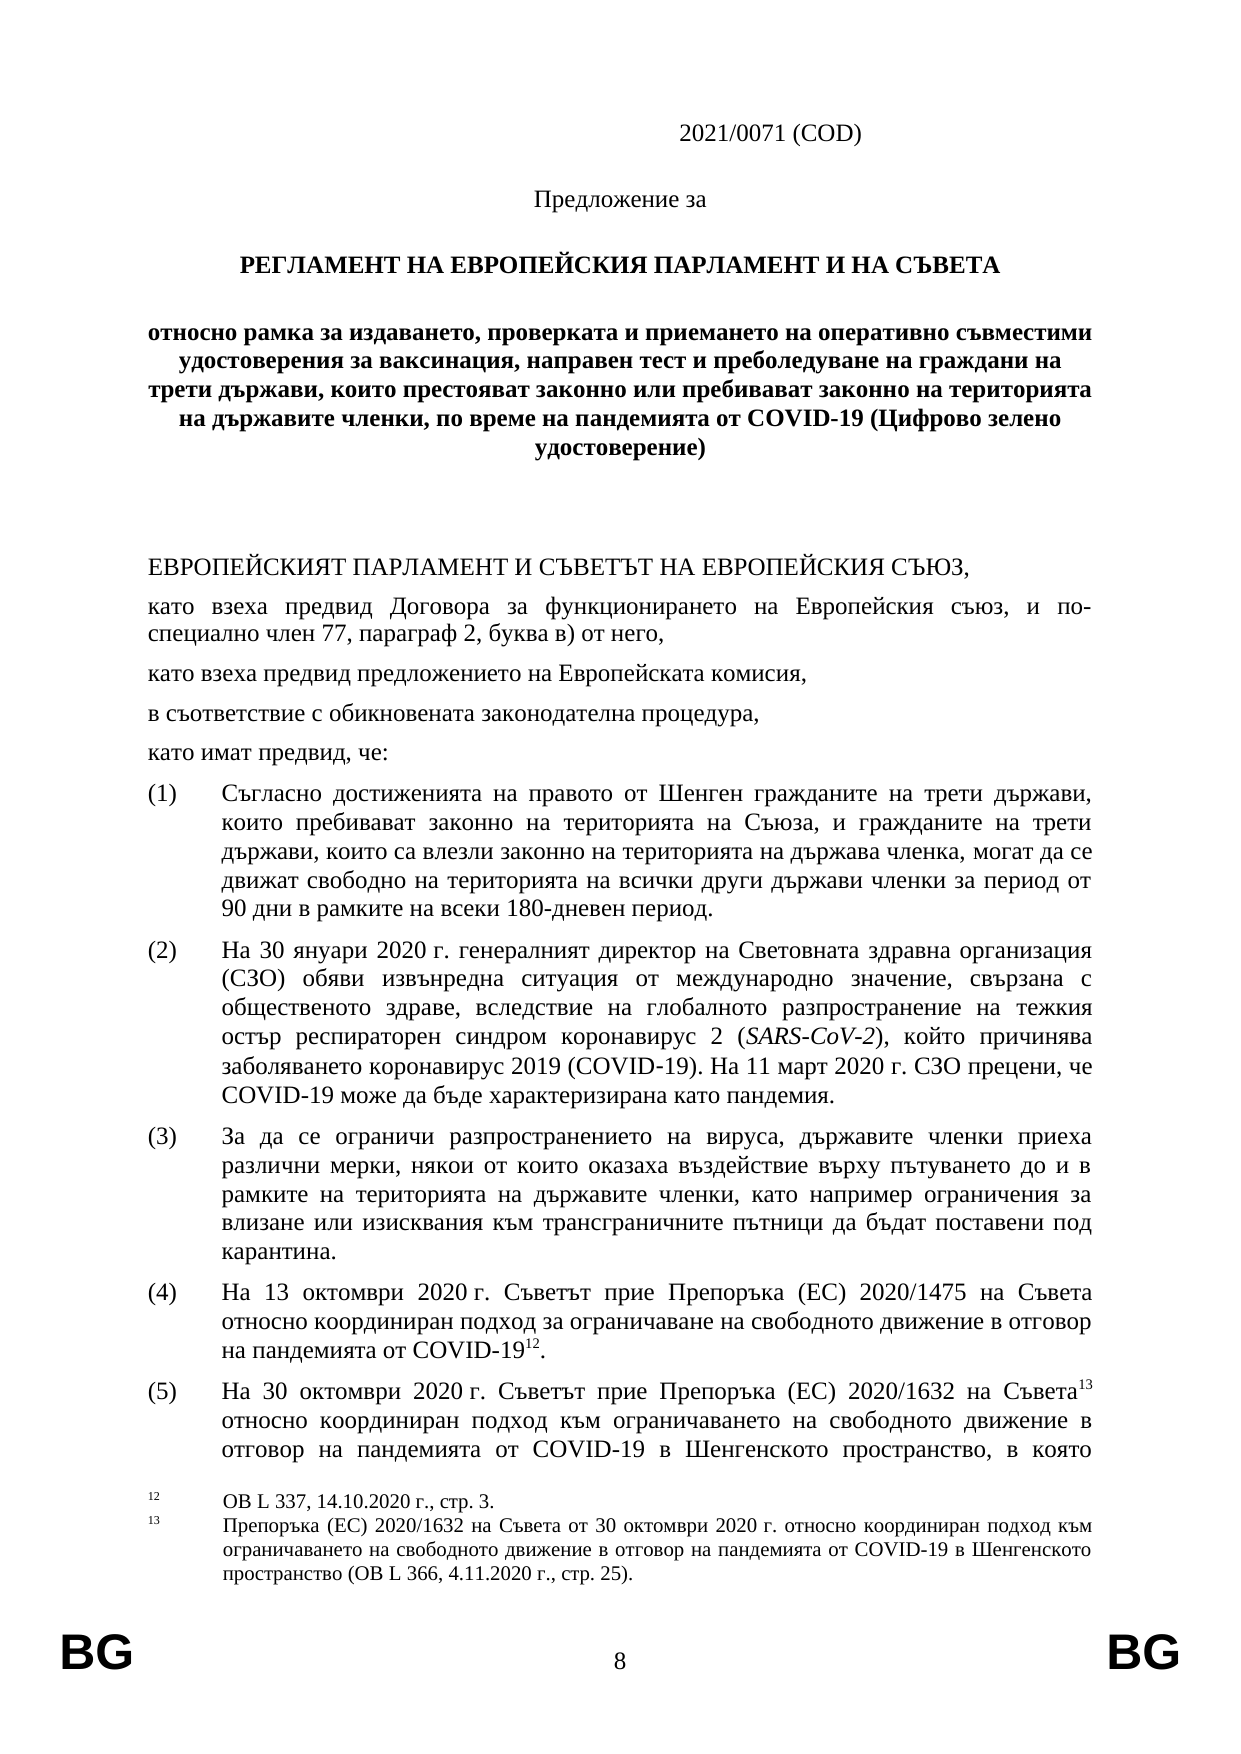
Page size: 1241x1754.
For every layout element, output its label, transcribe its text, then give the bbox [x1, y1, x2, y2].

text (1) Съгласно достиженията на правото от Шенген гражданите на трети държави, които пребивават законно на територията на Съюза, и гражданите на трети държави, които са влезли законно на територията на държава членка, могат да се движат свободно на територията на всички други държави членки за период от 90 дни в рамките на всеки 180-дневен период. [148, 778, 1093, 922]
text в съответствие с обикновената законодателна процедура, [148, 699, 1093, 726]
text Предложение за [148, 184, 1093, 213]
text ЕВРОПЕЙСКИЯТ ПАРЛАМЕНТ И СЪВЕТЪТ НА ЕВРОПЕЙСКИЯ СЪЮЗ, [148, 552, 1093, 581]
text (4) На 13 октомври 2020 г. Съветът прие Препоръка (ЕС) 2020/1475 на Съвета относно координиран подход за ограничаване на свободното движение в отговор на пандемията от COVID-19. [148, 1277, 1093, 1364]
text (3) За да се ограничи разпространението на вируса, държавите членки приеха различни мерки, някои от които оказаха въздействие върху пътуването до и в рамките на територията на държавите членки, като например ограничения за влизане или изисквания към трансграничните пътници да бъдат поставени под карантина. [148, 1121, 1093, 1265]
text като взеха предвид Договора за функционирането на Европейския съюз, и по-специално член 77, параграф 2, буква в) от него, [148, 593, 1093, 647]
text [148, 1376, 1093, 1462]
text РЕГЛАМЕНТ НА ЕВРОПЕЙСКИЯ ПАРЛАМЕНТ И НА СЪВЕТА [148, 251, 1093, 279]
text относно рамка за издаването, проверката и приемането на оперативно съвместими удостоверения за ваксинация, направен тест и преболедуване на граждани на трети държави, които престояват законно или пребивават законно на територията на държавите членки, по време на пандемията от COVID-19 (Цифрово зелено удостоверение) [148, 317, 1093, 489]
text 2021/0071 (COD) [679, 118, 1093, 147]
text (2) На 30 януари 2020 г. генералният директор на Световната здравна организация (СЗО) обяви извънредна ситуация от международно значение, свързана с общественото здраве, вследствие на глобалното разпространение на тежкия остър респираторен синдром коронавирус 2 (SARS-CoV-2), който причинява заболяването коронавирус 2019 (COVID-19). На 11 март 2020 г. СЗО прецени, че COVID-19 може да бъде характеризирана като пандемия. [148, 935, 1093, 1109]
text като взеха предвид предложението на Европейската комисия, [148, 660, 1093, 687]
text като имат предвид, че: [148, 739, 1093, 766]
